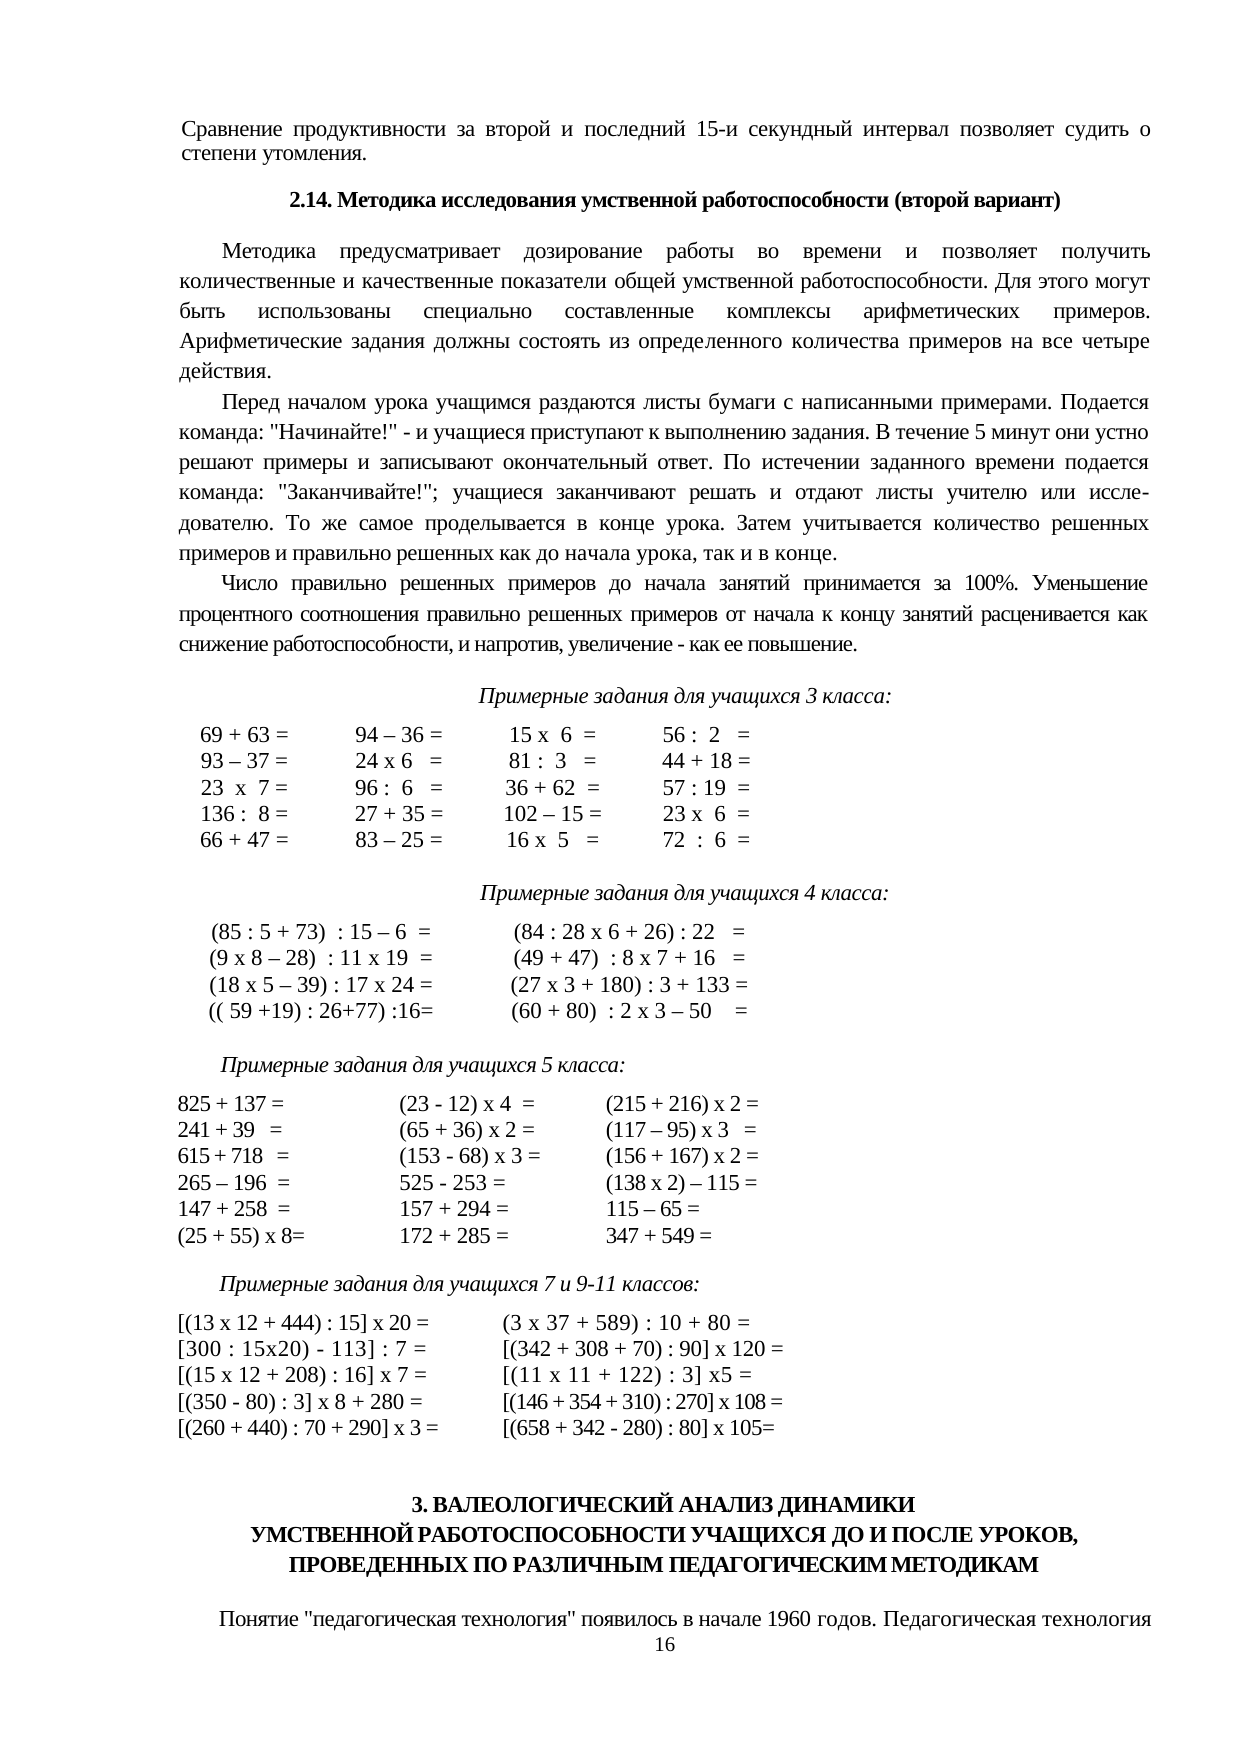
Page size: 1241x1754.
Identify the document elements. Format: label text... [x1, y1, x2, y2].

table_header (3 х 37 + 589) : 10 + 80 = [(342 + 308 + 70) : 90] х 120 = [(11 х 11 + 122) : 3] х5 = [(146 + 354 + 310) : 270] х 108 = [(658 + 342 - 280) : 80] х 105= [491, 1309, 814, 1441]
table_header 825 + 137 = 241 + 39 = 615 + 718 = 265 – 196 = 147 + 258 = (25 + 55) х 8= [166, 1090, 388, 1248]
text УМСТВЕННОЙ РАБОТОСПОСОБНОСТИ УЧАЩИХСЯ ДО И ПОСЛЕ УРОКОВ, [177, 1521, 1152, 1547]
table_header (215 + 216) х 2 = (117 – 95) х 3 = (156 + 167) х 2 = (138 х 2) – 115 = 115 – 65 = 347 + 549 = [594, 1090, 814, 1248]
text Число правильно решенных примеров до начала занятий принимается за 100%. Уменьшение процентного соотношения правильно решенных примеров от начала к концу занятий расценивается как снижение работоспособности, и напротив, увеличение - как ее повышение. [179, 569, 1148, 656]
text Примерные задания для учащихся 4 класса: [218, 879, 1152, 906]
text Примерные задания для учащихся 5 класса: [220, 1051, 1152, 1077]
text Перед началом урока учащимся раздаются листы бумаги с написанными примерами. Подается команда: "Начинайте!" - и учащиеся приступают к выполнению задания. В течение 5 минут они устно решают примеры и записывают окончательный ответ. По истечении заданного времени подается команда: "Заканчивайте!"; учащиеся заканчивают решать и отдают листы учителю или исследователю. То же самое проделывается в конце урока. Затем учитывается количество решенных примеров и правильно решенных как до начала урока, так и в конце. [179, 388, 1149, 565]
text 2.14. Методика исследования умственной работоспособности (второй вариант) [199, 189, 1152, 213]
text Примерные задания для учащихся 7 и 9-11 классов: [219, 1270, 1152, 1296]
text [177, 1605, 1152, 1632]
text Методика предусматривает дозирование работы во времени и позволяет получить количественные и качественные показатели общей умственной работоспособности. Для этого могут быть использованы специально составленные комплексы арифметических примеров. Арифметические задания должны состоять из определенного количества примеров на все четыре действия. [179, 237, 1151, 384]
text Примерные задания для учащихся 3 класса: [219, 682, 1152, 708]
table_header (85 : 5 + 73) : 15 – 6 = (9 х 8 – 28) : 11 х 19 = (18 х 5 – 39) : 17 х 24 = (( 59 +19) : 26+77) :16= [166, 918, 476, 1023]
table_header [(13 х 12 + 444) : 15] х 20 = [300 : 15x20) - 113] : 7 = [(15 х 12 + 208) : 16] х 7 = [(350 - 80) : 3] х 8 + 280 = [(260 + 440) : 70 + 290] х 3 = [166, 1309, 491, 1441]
text ПРОВЕДЕННЫХ ПО РАЗЛИЧНЫМ ПЕДАГОГИЧЕСКИМ МЕТОДИКАМ [177, 1551, 1152, 1577]
table_header 94 – 36 = 24 х 6 = 96 : 6 = 27 + 35 = 83 – 25 = [322, 721, 476, 853]
table_header 15 х 6 = 81 : 3 = 36 + 62 = 102 – 15 = 16 х 5 = [476, 721, 629, 853]
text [181, 118, 1152, 165]
table_header (84 : 28 х 6 + 26) : 22 = (49 + 47) : 8 х 7 + 16 = (27 х 3 + 180) : 3 + 133 = (60 + 80) : 2 х 3 – 50 = [476, 918, 783, 1023]
table_header (23 - 12) х 4 = (65 + 36) х 2 = (153 - 68) х 3 = 525 - 253 = 157 + 294 = 172 + 285 = [388, 1090, 594, 1248]
table_header 69 + 63 = 93 – 37 = 23 х 7 = 136 : 8 = 66 + 47 = [166, 721, 322, 853]
table_header 56 : 2 = 44 + 18 = 57 : 19 = 23 х 6 = 72 : 6 = [629, 721, 783, 853]
text 3. ВАЛЕОЛОГИЧЕСКИЙ АНАЛИЗ ДИНАМИКИ [177, 1491, 1150, 1517]
